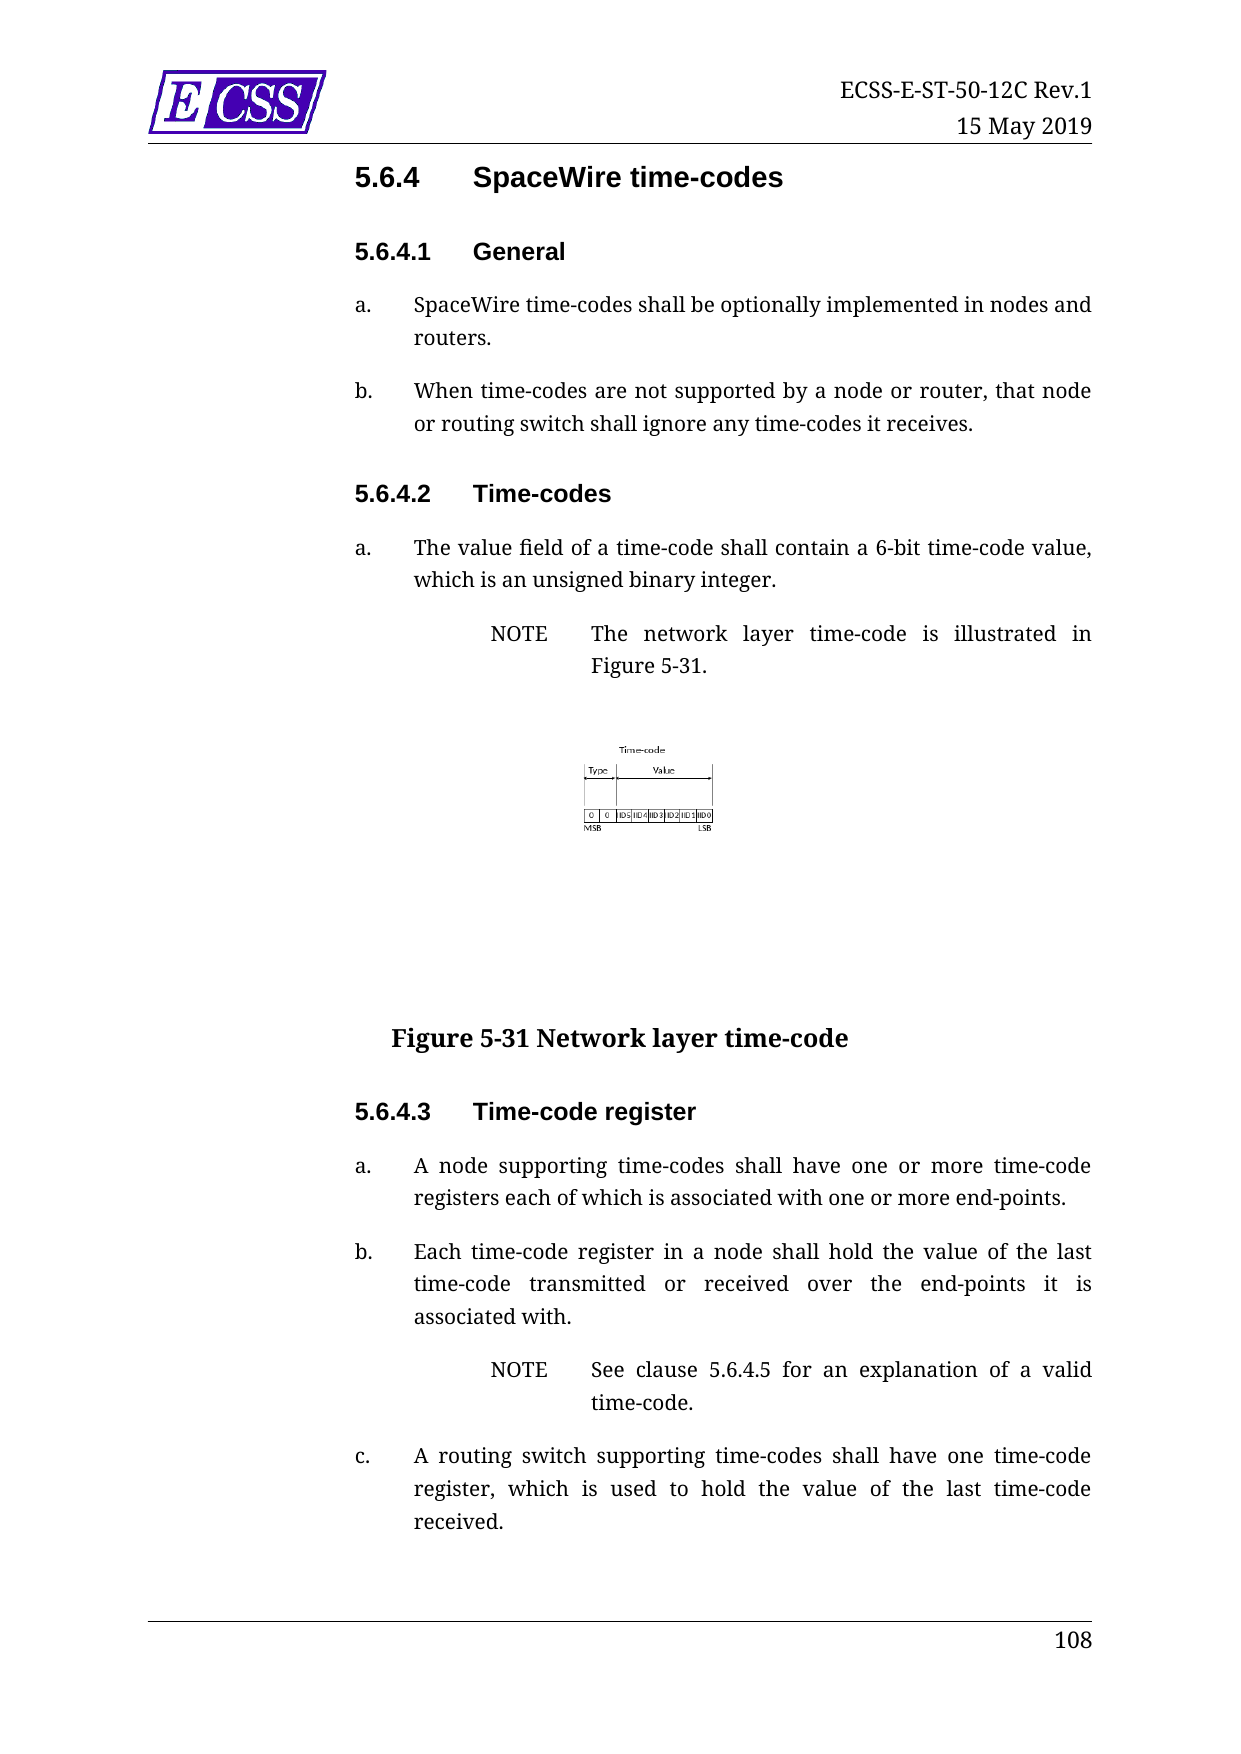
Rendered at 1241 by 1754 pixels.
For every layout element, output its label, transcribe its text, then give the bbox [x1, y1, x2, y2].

picture [148, 70, 327, 134]
text When time-codes are not supported by a node or router, that node or routing switch shall ignore any time-codes it receives. [354, 376, 1092, 437]
subtitle Time-codes [354, 479, 1092, 508]
subtitle SpaceWire time-codes [354, 161, 1092, 194]
text See clause 5.6.4.5 for an explanation of a valid time-code. [490, 1356, 1092, 1417]
text Each time-code register in a node shall hold the value of the last time-code transmitted or received over the end-points it is associated with. [354, 1237, 1092, 1331]
subtitle Time-code register [354, 1097, 1092, 1126]
text A routing switch supporting time-codes shall have one time-code register, which is used to hold the value of the last time-code received. [354, 1442, 1092, 1535]
subtitle General [354, 237, 1092, 265]
text SpaceWire time-codes shall be optionally implemented in nodes and routers. [354, 290, 1092, 351]
text A node supporting time-codes shall have one or more time-code registers each of which is associated with one or more end-points. [354, 1151, 1092, 1212]
text The value field of a time-code shall contain a 6-bit time-code value, which is an unsigned binary integer. [354, 533, 1092, 594]
